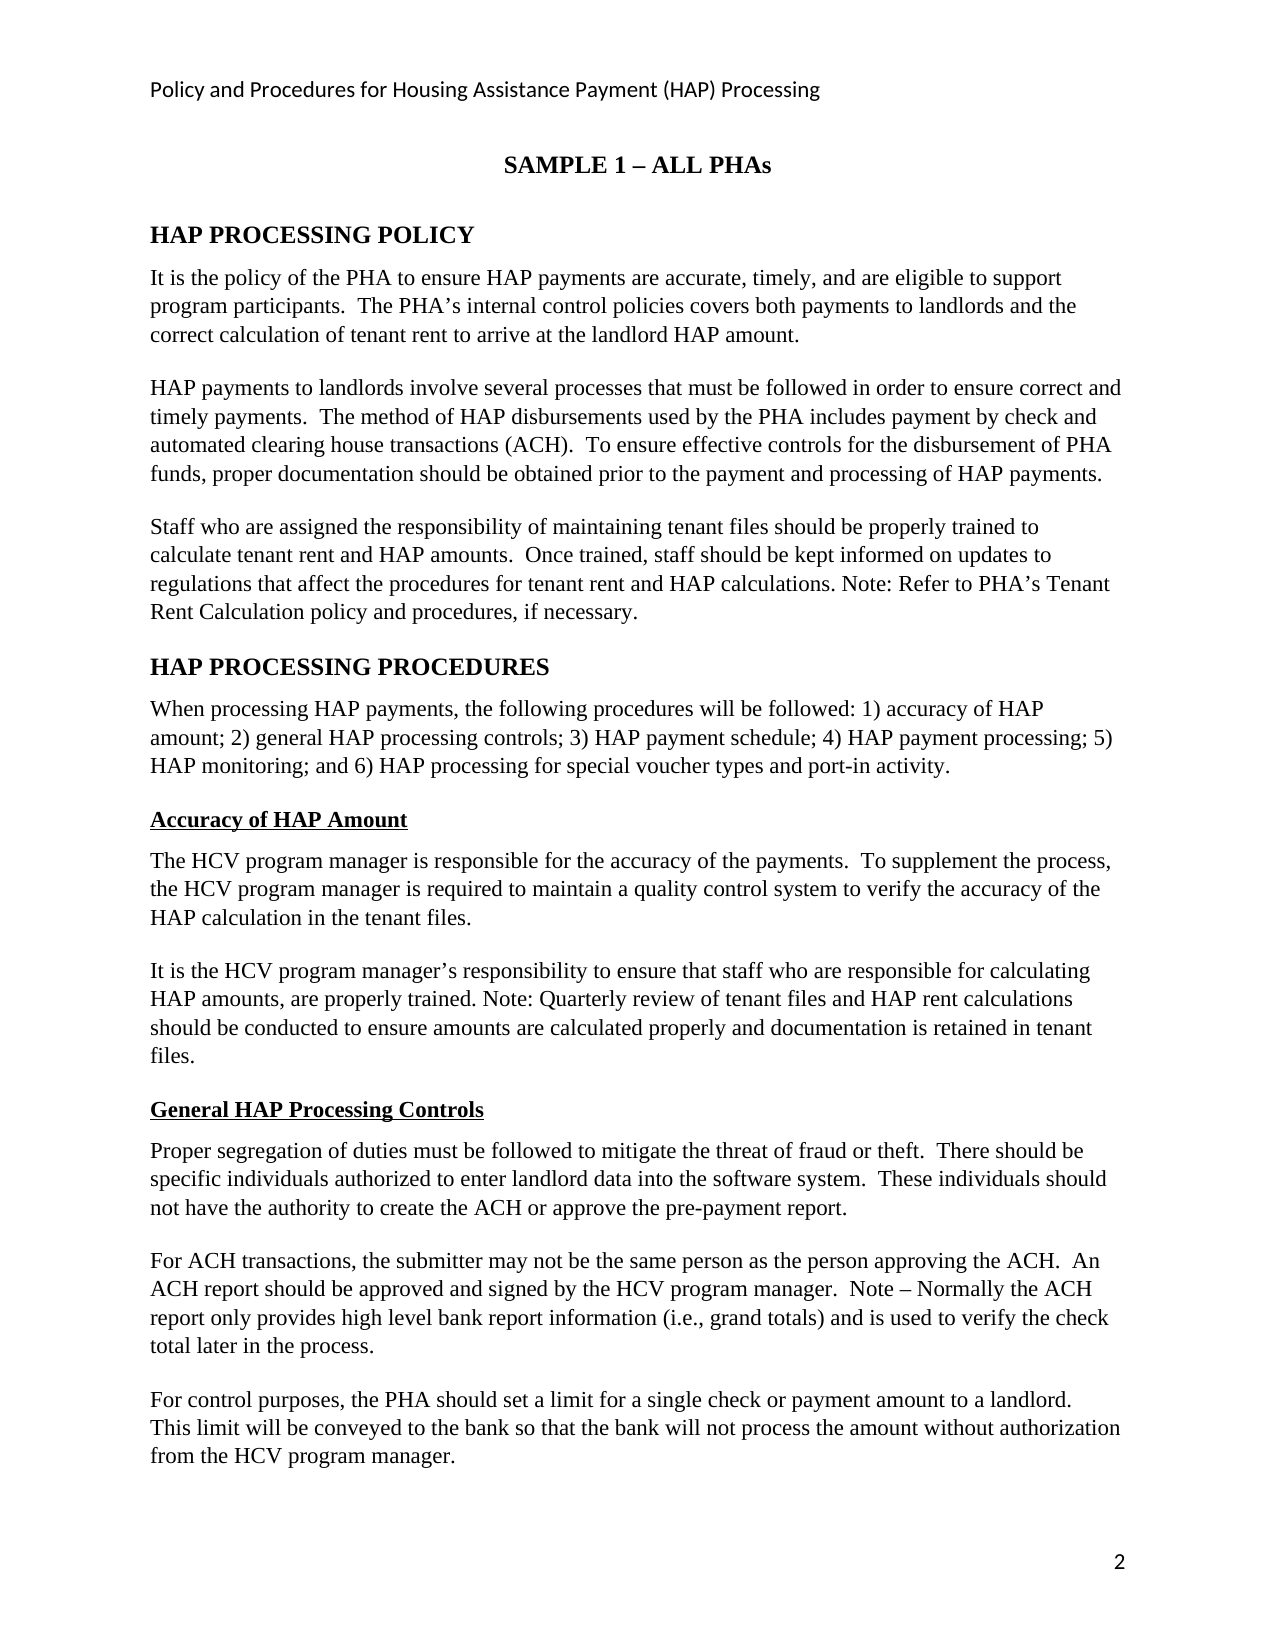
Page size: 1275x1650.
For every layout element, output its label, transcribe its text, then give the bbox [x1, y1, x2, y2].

subtitle General HAP Processing Controls [150, 1096, 1125, 1122]
text Staff who are assigned the responsibility of maintaining tenant files should be properly trained to calculate tenant rent and HAP amounts. Once trained, staff should be kept informed on updates to regulations that affect the procedures for tenant rent and HAP calculations. Note: Refer to PHA’s Tenant Rent Calculation policy and procedures, if necessary. [150, 513, 1125, 625]
subtitle Accuracy of HAP Amount [150, 806, 1125, 832]
subtitle HAP PROCESSING POLICY [150, 221, 1125, 249]
text When processing HAP payments, the following procedures will be followed: 1) accuracy of HAP amount; 2) general HAP processing controls; 3) HAP payment schedule; 4) HAP payment processing; 5) HAP monitoring; and 6) HAP processing for special voucher types and port-in activity. [150, 695, 1125, 779]
subtitle HAP PROCESSING PROCEDURES [150, 652, 1125, 681]
text For control purposes, the PHA should set a limit for a single check or payment amount to a landlord. This limit will be conveyed to the bank so that the bank will not process the amount without authorization from the HCV program manager. [150, 1386, 1125, 1469]
text HAP payments to landlords involve several processes that must be followed in order to ensure correct and timely payments. The method of HAP disbursements used by the PHA includes payment by check and automated clearing house transactions (ACH). To ensure effective controls for the disbursement of PHA funds, proper documentation should be obtained prior to the payment and processing of HAP payments. [150, 374, 1125, 486]
text For ACH transactions, the submitter may not be the same person as the person approving the ACH. An ACH report should be approved and signed by the HCV program manager. Note – Normally the ACH report only provides high level bank report information (i.e., grand totals) and is used to verify the check total later in the process. [150, 1247, 1125, 1359]
text Proper segregation of duties must be followed to mitigate the threat of fraud or theft. There should be specific individuals authorized to enter landlord data into the software system. These individuals should not have the authority to create the ACH or approve the pre-payment report. [150, 1137, 1125, 1220]
text It is the policy of the PHA to ensure HAP payments are accurate, timely, and are eligible to support program participants. The PHA’s internal control policies covers both payments to landlords and the correct calculation of tenant rent to arrive at the landlord HAP amount. [150, 264, 1125, 347]
subtitle SAMPLE 1 – ALL PHAs [150, 150, 1125, 179]
text It is the HCV program manager’s responsibility to ensure that staff who are responsible for calculating HAP amounts, are properly trained. Note: Quarterly review of tenant files and HAP rent calculations should be conducted to ensure amounts are calculated properly and documentation is retained in tenant files. [150, 957, 1125, 1069]
text The HCV program manager is responsible for the accuracy of the payments. To supplement the process, the HCV program manager is required to maintain a quality control system to verify the accuracy of the HAP calculation in the tenant files. [150, 847, 1125, 930]
